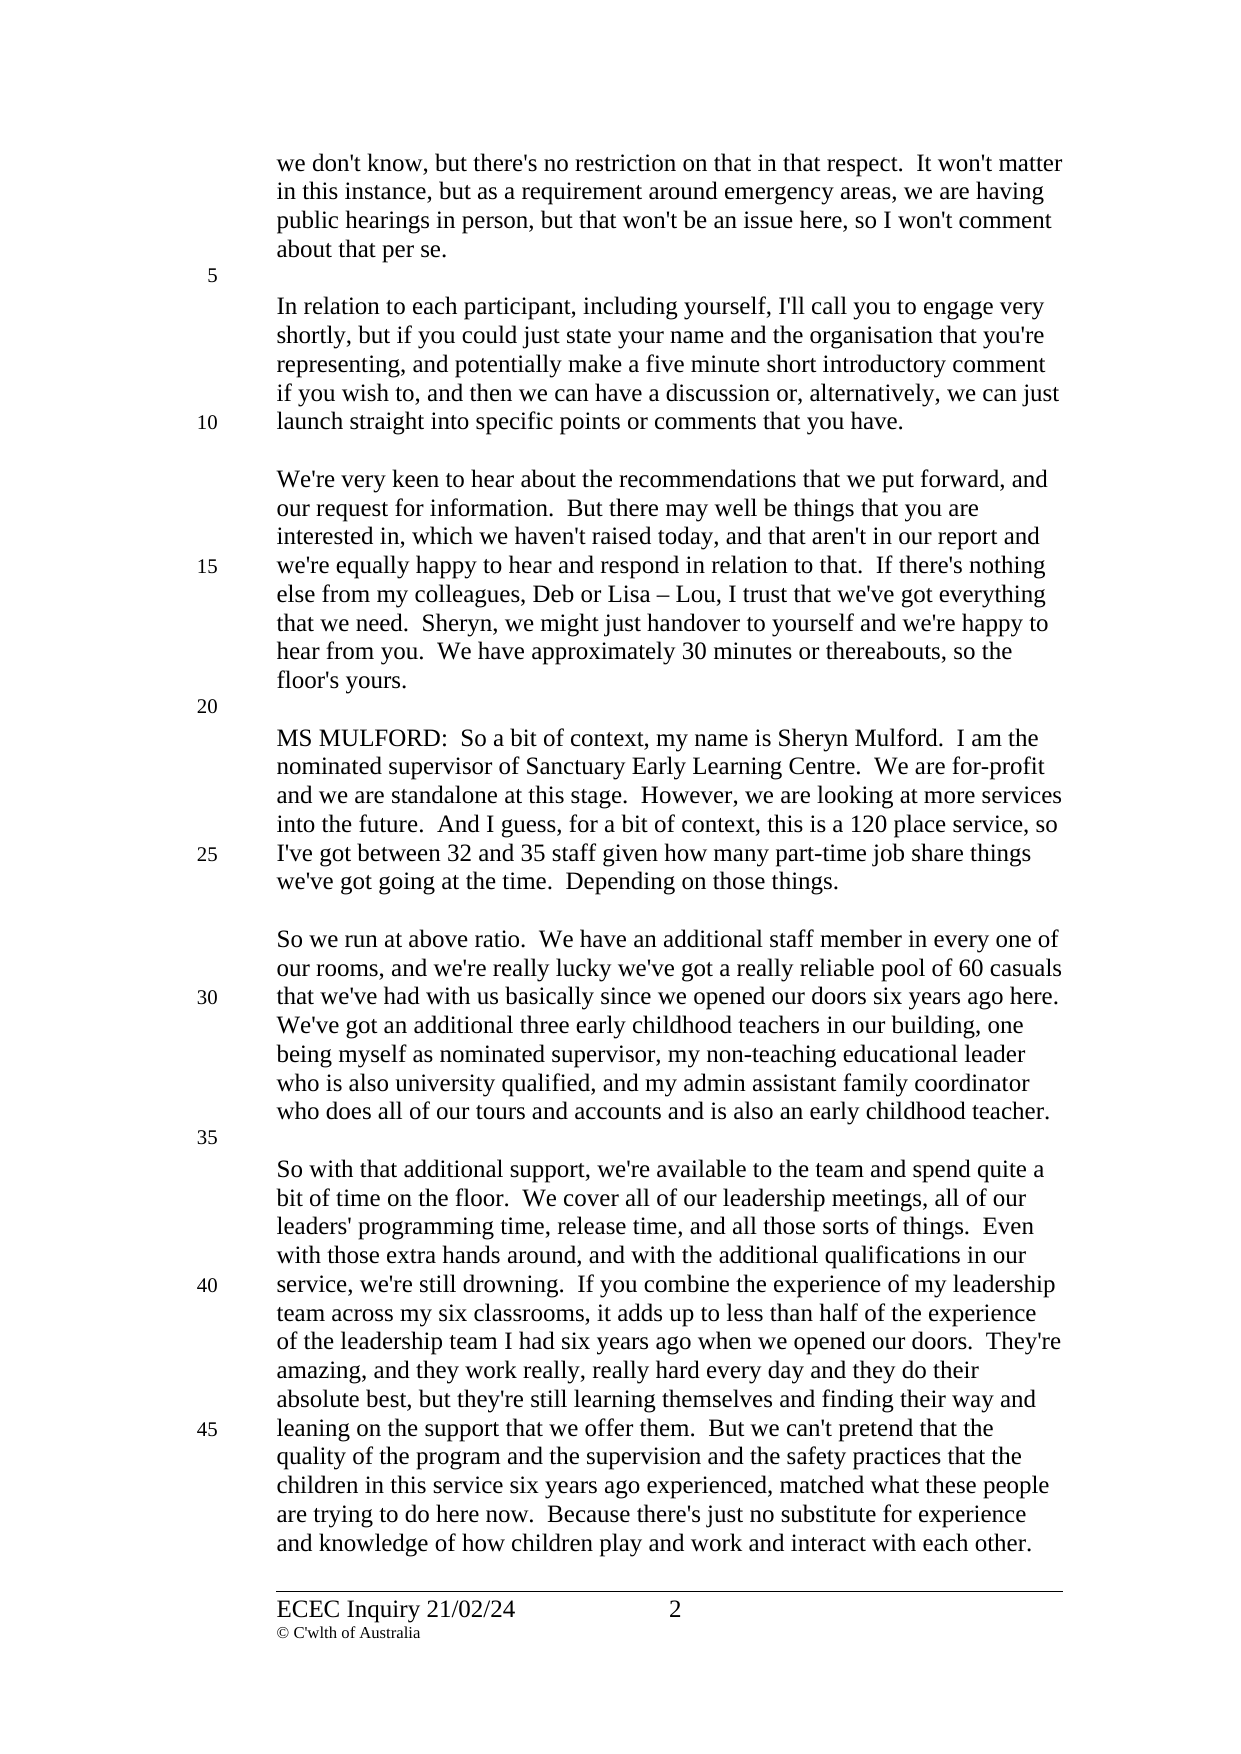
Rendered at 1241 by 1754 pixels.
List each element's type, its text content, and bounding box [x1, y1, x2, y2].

text So we run at above ratio. We have an additional staff member in every one of our rooms, and we're really lucky we've got a really reliable pool of 60 casuals that we've had with us basically since we opened our doors six years ago here. We've got an additional three early childhood teachers in our building, one being myself as nominated supervisor, my non-teaching educational leader who is also university qualified, and my admin assistant family coordinator who does all of our tours and accounts and is also an early childhood teacher. [276, 924, 1063, 1125]
text So with that additional support, we're available to the team and spend quite a bit of time on the floor. We cover all of our leadership meetings, all of our leaders' programming time, release time, and all those sorts of things. Even with those extra hands around, and with the additional qualifications in our service, we're still drowning. If you combine the experience of my leadership team across my six classrooms, it adds up to less than half of the experience of the leadership team I had six years ago when we opened our doors. They're amazing, and they work really, really hard every day and they do their absolute best, but they're still learning themselves and finding their way and leaning on the support that we offer them. But we can't pretend that the quality of the program and the supervision and the safety practices that the children in this service six years ago experienced, matched what these people are trying to do here now. Because there's just no substitute for experience and knowledge of how children play and work and interact with each other. [276, 1154, 1063, 1556]
text We're very keen to hear about the recommendations that we put forward, and our request for information. But there may well be things that you are interested in, which we haven't raised today, and that aren't in our report and we're equally happy to hear and respond in relation to that. If there's nothing else from my colleagues, Deb or Lisa – Lou, I trust that we've got everything that we need. Sheryn, we might just handover to yourself and we're happy to hear from you. We have approximately 30 minutes or thereabouts, so the floor's yours. [276, 464, 1063, 694]
text In relation to each participant, including yourself, I'll call you to engage very shortly, but if you could just state your name and the organisation that you're representing, and potentially make a five minute short introductory comment if you wish to, and then we can have a discussion or, alternatively, we can just launch straight into specific points or comments that you have. [276, 291, 1063, 435]
text MS MULFORD: So a bit of context, my name is Sheryn Mulford. I am the nominated supervisor of Sanctuary Early Learning Centre. We are for-profit and we are standalone at this stage. However, we are looking at more services into the future. And I guess, for a bit of context, this is a 120 place service, so I've got between 32 and 35 staff given how many part-time job share things we've got going at the time. Depending on those things. [276, 723, 1063, 895]
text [276, 148, 1063, 263]
